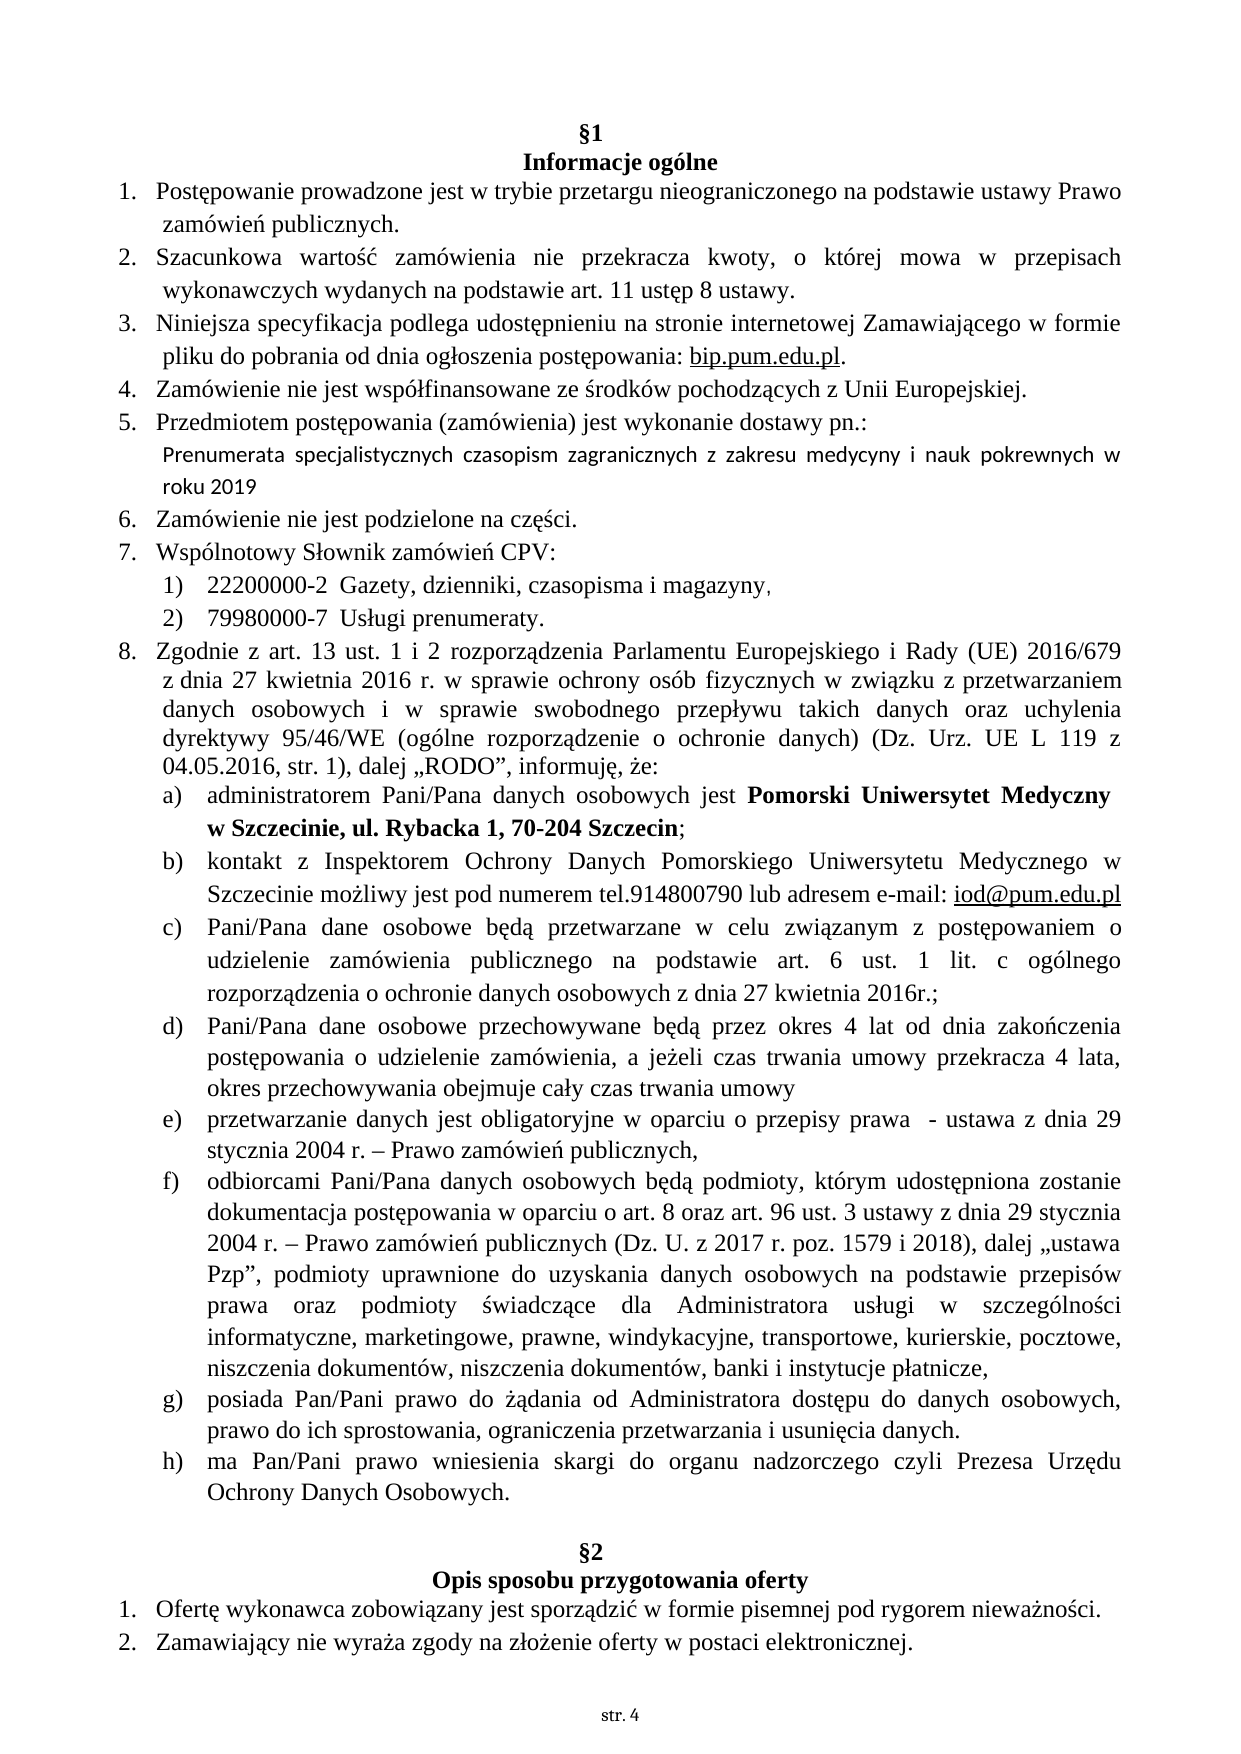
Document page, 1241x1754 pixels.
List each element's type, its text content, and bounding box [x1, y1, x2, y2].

list ma Pan/Pani prawo wniesienia skargi do organu nadzorczego czyli Prezesa Urzędu Ochrony Danych Osobowych. [162, 1446, 1122, 1506]
list 79980000-7 Usługi prenumeraty. [162, 603, 1122, 632]
list Wspólnotowy Słownik zamówień CPV: [118, 537, 1122, 566]
list 22200000-2 Gazety, dzienniki, czasopisma i magazyny, [162, 570, 1122, 599]
list administratorem Pani/Pana danych osobowych jest Pomorski Uniwersytet Medyczny w Szczecinie, ul. Rybacka 1, 70-204 Szczecin; [162, 780, 1122, 842]
list posiada Pan/Pani prawo do żądania od Administratora dostępu do danych osobowych, prawo do ich sprostowania, ograniczenia przetwarzania i usunięcia danych. [162, 1384, 1122, 1443]
subtitle Informacje ogólne [118, 147, 1122, 176]
list Pani/Pana dane osobowe przechowywane będą przez okres 4 lat od dnia zakończenia postępowania o udzielenie zamówienia, a jeżeli czas trwania umowy przekracza 4 lata, okres przechowywania obejmuje cały czas trwania umowy [162, 1011, 1122, 1102]
list przetwarzanie danych jest obligatoryjne w oparciu o przepisy prawa - ustawa z dnia 29 stycznia 2004 r. – Prawo zamówień publicznych, [162, 1104, 1122, 1164]
list Ofertę wykonawca zobowiązany jest sporządzić w formie pisemnej pod rygorem nieważności. [118, 1594, 1122, 1623]
list Niniejsza specyfikacja podlega udostępnieniu na stronie internetowej Zamawiającego w formie pliku do pobrania od dnia ogłoszenia postępowania: bip.pum.edu.pl. [118, 308, 1122, 369]
list Przedmiotem postępowania (zamówienia) jest wykonanie dostawy pn.: [118, 407, 1122, 436]
list odbiorcami Pani/Pana danych osobowych będą podmioty, którym udostępniona zostanie dokumentacja postępowania w oparciu o art. 8 oraz art. 96 ust. 3 ustawy z dnia 29 stycznia 2004 r. – Prawo zamówień publicznych (Dz. U. z 2017 r. poz. 1579 i 2018), dalej „ustawa Pzp”, podmioty uprawnione do uzyskania danych osobowych na podstawie przepisów prawa oraz podmioty świadczące dla Administratora usługi w szczególności informatyczne, marketingowe, prawne, windykacyjne, transportowe, kurierskie, pocztowe, niszczenia dokumentów, niszczenia dokumentów, banki i instytucje płatnicze, [162, 1166, 1122, 1381]
list Zgodnie z art. 13 ust. 1 i 2 rozporządzenia Parlamentu Europejskiego i Rady (UE) 2016/679 z dnia 27 kwietnia 2016 r. w sprawie ochrony osób fizycznych w związku z przetwarzaniem danych osobowych i w sprawie swobodnego przepływu takich danych oraz uchylenia dyrektywy 95/46/WE (ogólne rozporządzenie o ochronie danych) (Dz. Urz. UE L 119 z 04.05.2016, str. 1), dalej „RODO”, informuję, że: [118, 636, 1122, 780]
list Szacunkowa wartość zamówienia nie przekracza kwoty, o której mowa w przepisach wykonawczych wydanych na podstawie art. 11 ustęp 8 ustawy. [118, 242, 1122, 303]
list Zamawiający nie wyraża zgody na złożenie oferty w postaci elektronicznej. [118, 1627, 1122, 1656]
list Postępowanie prowadzone jest w trybie przetargu nieograniczonego na podstawie ustawy Prawo zamówień publicznych. [118, 176, 1122, 237]
list Pani/Pana dane osobowe będą przetwarzane w celu związanym z postępowaniem o udzielenie zamówienia publicznego na podstawie art. 6 ust. 1 lit. c ogólnego rozporządzenia o ochronie danych osobowych z dnia 27 kwietnia 2016r.; [162, 912, 1122, 1007]
list kontakt z Inspektorem Ochrony Danych Pomorskiego Uniwersytetu Medycznego w Szczecinie możliwy jest pod numerem tel.914800790 lub adresem e-mail: iod@pum.edu.pl [162, 846, 1122, 908]
list Zamówienie nie jest podzielone na części. [118, 504, 1122, 533]
subtitle Opis sposobu przygotowania oferty [118, 1565, 1122, 1594]
list Zamówienie nie jest współfinansowane ze środków pochodzących z Unii Europejskiej. [118, 374, 1122, 403]
